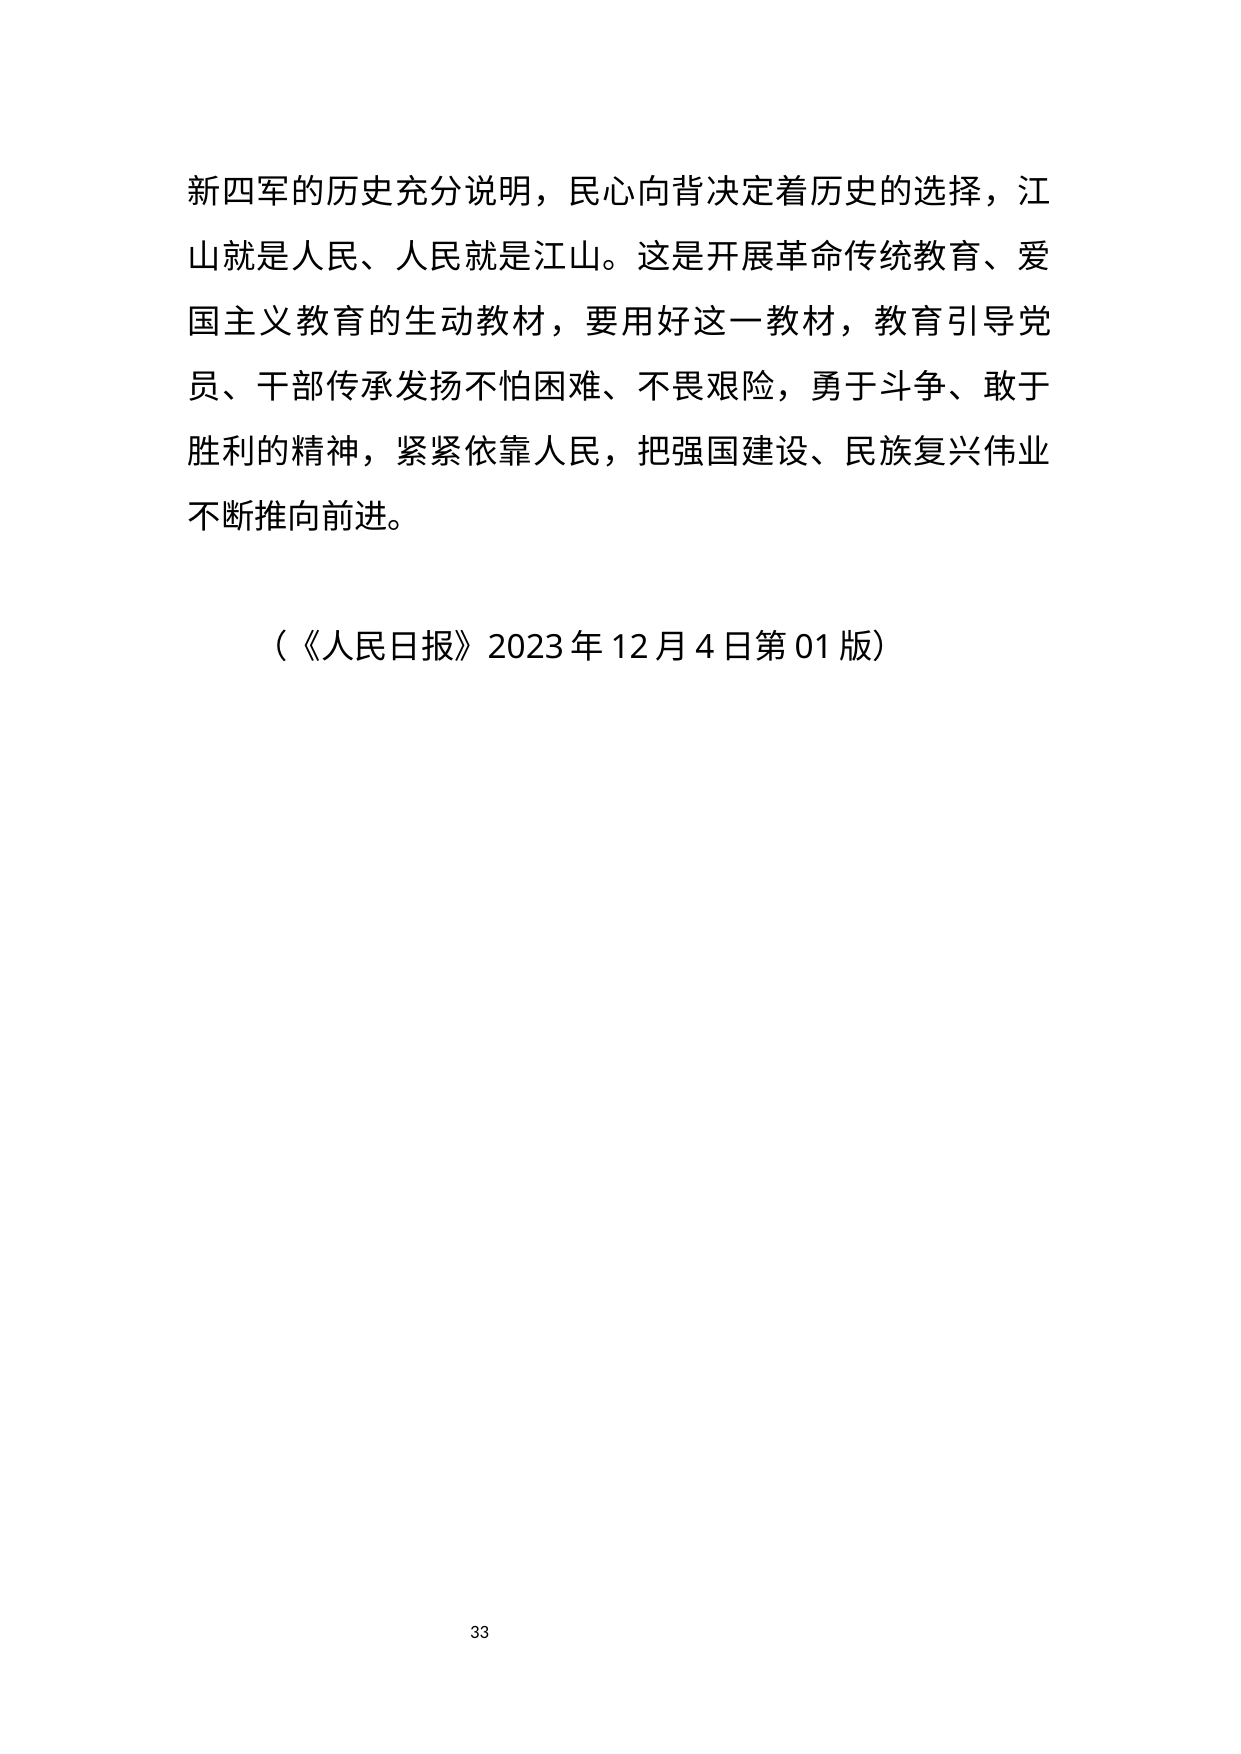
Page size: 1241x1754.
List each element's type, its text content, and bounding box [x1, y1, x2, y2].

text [187, 156, 1053, 546]
text （《人民日报》2023年12月4日第01版） [187, 611, 1053, 676]
